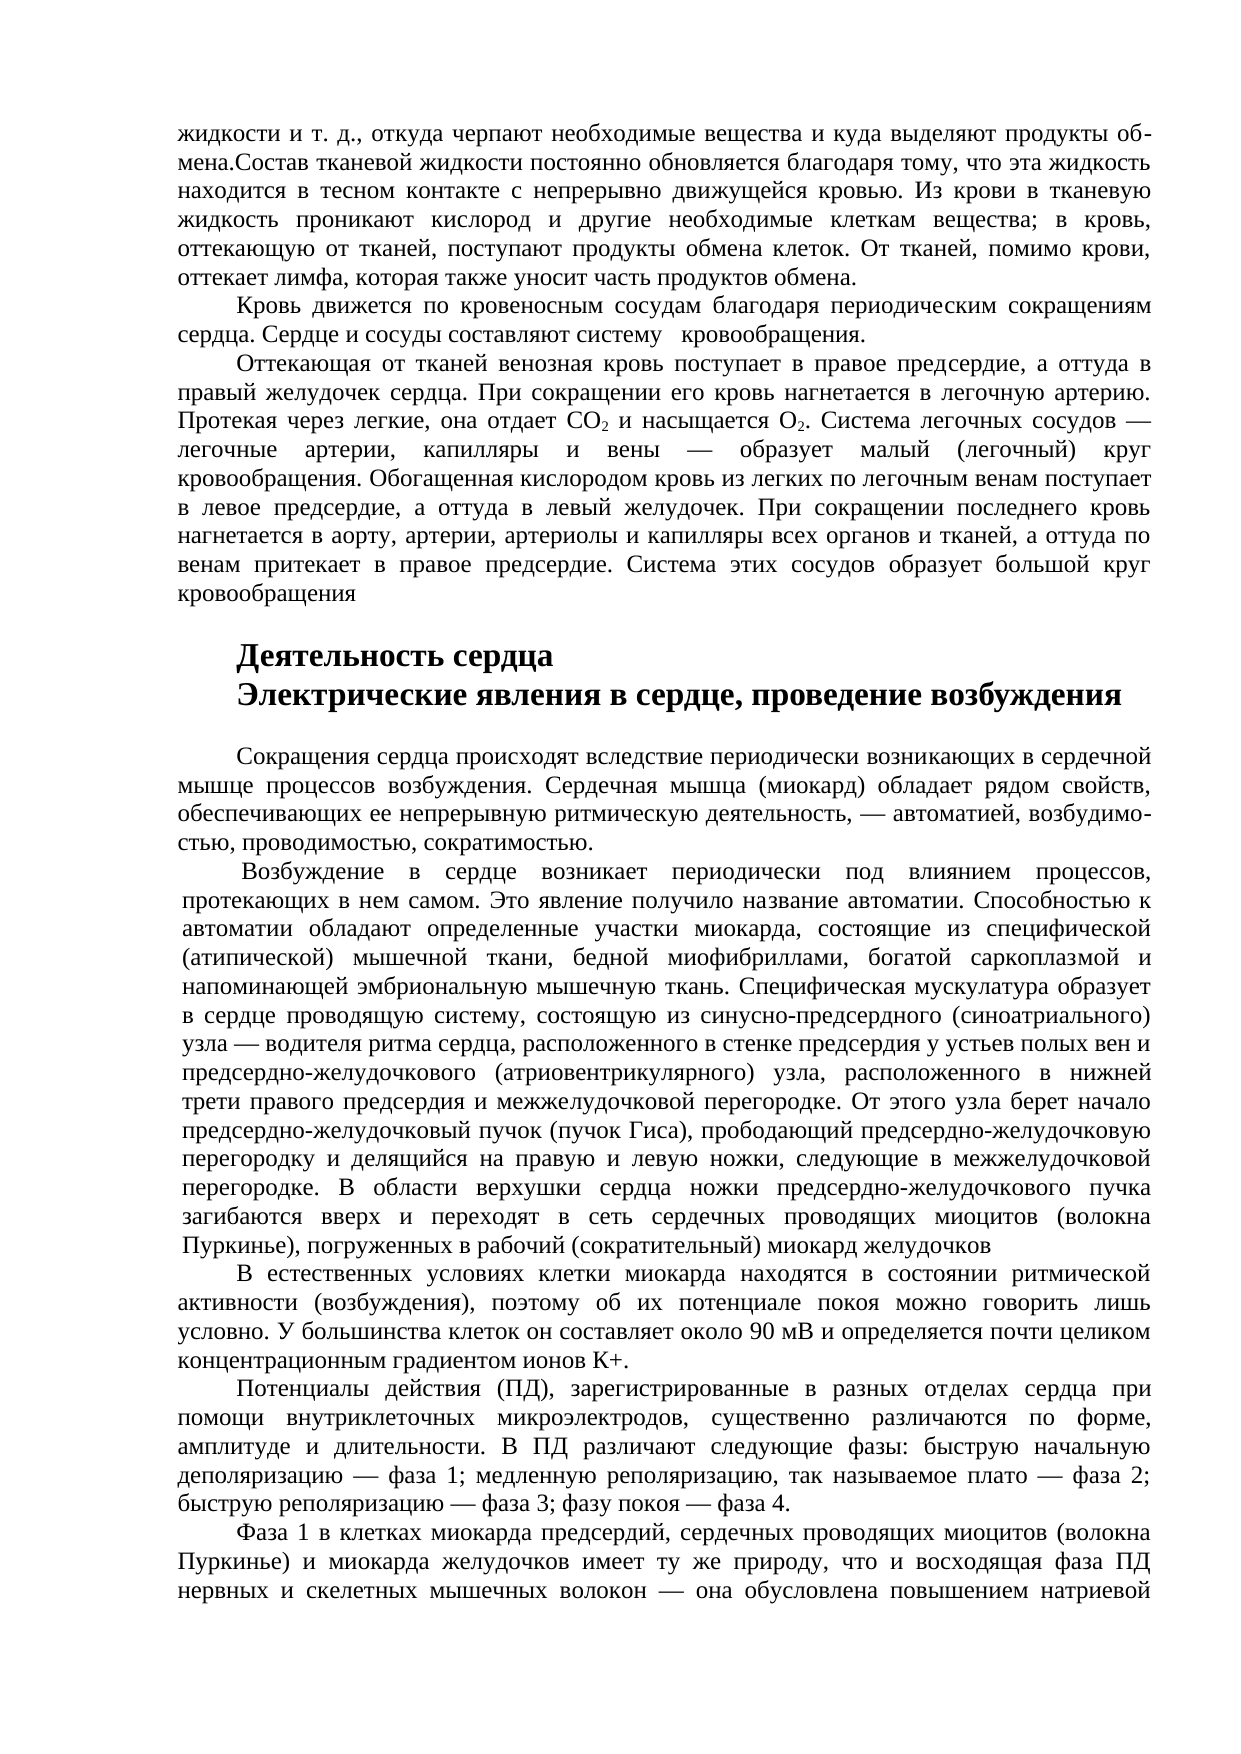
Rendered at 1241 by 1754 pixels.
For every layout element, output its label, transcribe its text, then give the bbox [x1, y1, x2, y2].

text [177, 118, 1152, 291]
text В естественных условиях клетки миокарда находятся в состоянии ритмической активности (возбуждения), поэтому об их потенциале покоя можно говорить лишь условно. У большинства клеток он составляет около 90 мВ и определяется почти целиком концентрационным градиентом ионов К+. [177, 1258, 1152, 1373]
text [177, 1517, 1152, 1603]
text Потенциалы действия (ПД), зарегистрированные в разных отделах сердца при помощи внутриклеточных микроэлектродов, существенно различаются по форме, амплитуде и длительности. В ПД различают следующие фазы: быструю начальную деполяризацию — фаза 1; медленную реполяризацию, так называемое плато — фаза 2; быструю реполяризацию — фаза 3; фазу покоя — фаза 4. [177, 1373, 1152, 1517]
text Возбуждение в сердце возникает периодически под влиянием процессов, протекающих в нем самом. Это явление получило название автоматии. Способностью к автоматии обладают определенные участки миокарда, состоящие из специфической (атипической) мышечной ткани, бедной миофибриллами, богатой саркоплазмой и напоминающей эмбриональную мышечную ткань. Специфическая мускулатура образует в сердце проводящую систему, состоящую из синусно-предсердного (синоатриального) узла — водителя ритма сердца, расположенного в стенке предсердия у устьев полых вен и предсердно-желудочкового (атриовентрикулярного) узла, расположенного в нижней трети правого предсердия и межжелудочковой перегородке. От этого узла берет начало предсердно-желудочковый пучок (пучок Гиса), прободающий предсердно-желудочковую перегородку и делящийся на правую и левую ножки, следующие в межжелудочковой перегородке. В области верхушки сердца ножки предсердно-желудочкового пучка загибаются вверх и переходят в сеть сердечных проводящих миоцитов (волокна Пуркинье), погруженных в рабочий (сократительный) миокард желудочков СССР [182, 856, 1152, 1258]
text Оттекающая от тканей венозная кровь поступает в правое предсердие, а оттуда в правый желудочек сердца. При сокращении его кровь нагнетается в легочную артерию. Протекая через легкие, она отдает СО2 и насыщается О2. Система легочных сосудов — легочные артерии, капилляры и вены — образует малый (легочный) круг кровообращения. Обогащенная кислородом кровь из легких по легочным венам поступает в левое предсердие, а оттуда в левый желудочек. При сокращении последнего кровь нагнетается в аорту, артерии, артериолы и капилляры всех органов и тканей, а оттуда по венам притекает в правое предсердие. Система этих сосудов образует большой круг кровообращения [177, 348, 1152, 607]
text Кровь движется по кровеносным сосудам благодаря периодическим сокращениям сердца. Сердце и сосуды составляют систему кровообращения. [177, 291, 1152, 348]
text Сокращения сердца происходят вследствие периодически возникающих в сердечной мышце процессов возбуждения. Сердечная мышца (миокард) обладает рядом свойств, обеспечивающих ее непрерывную ритмическую деятельность, — автоматией, возбудимостью, проводимостью, сократимостью. [177, 741, 1152, 856]
text Электрические явления в сердце, проведение возбуждения [177, 674, 1152, 712]
text Деятельность сердца [177, 636, 1152, 674]
